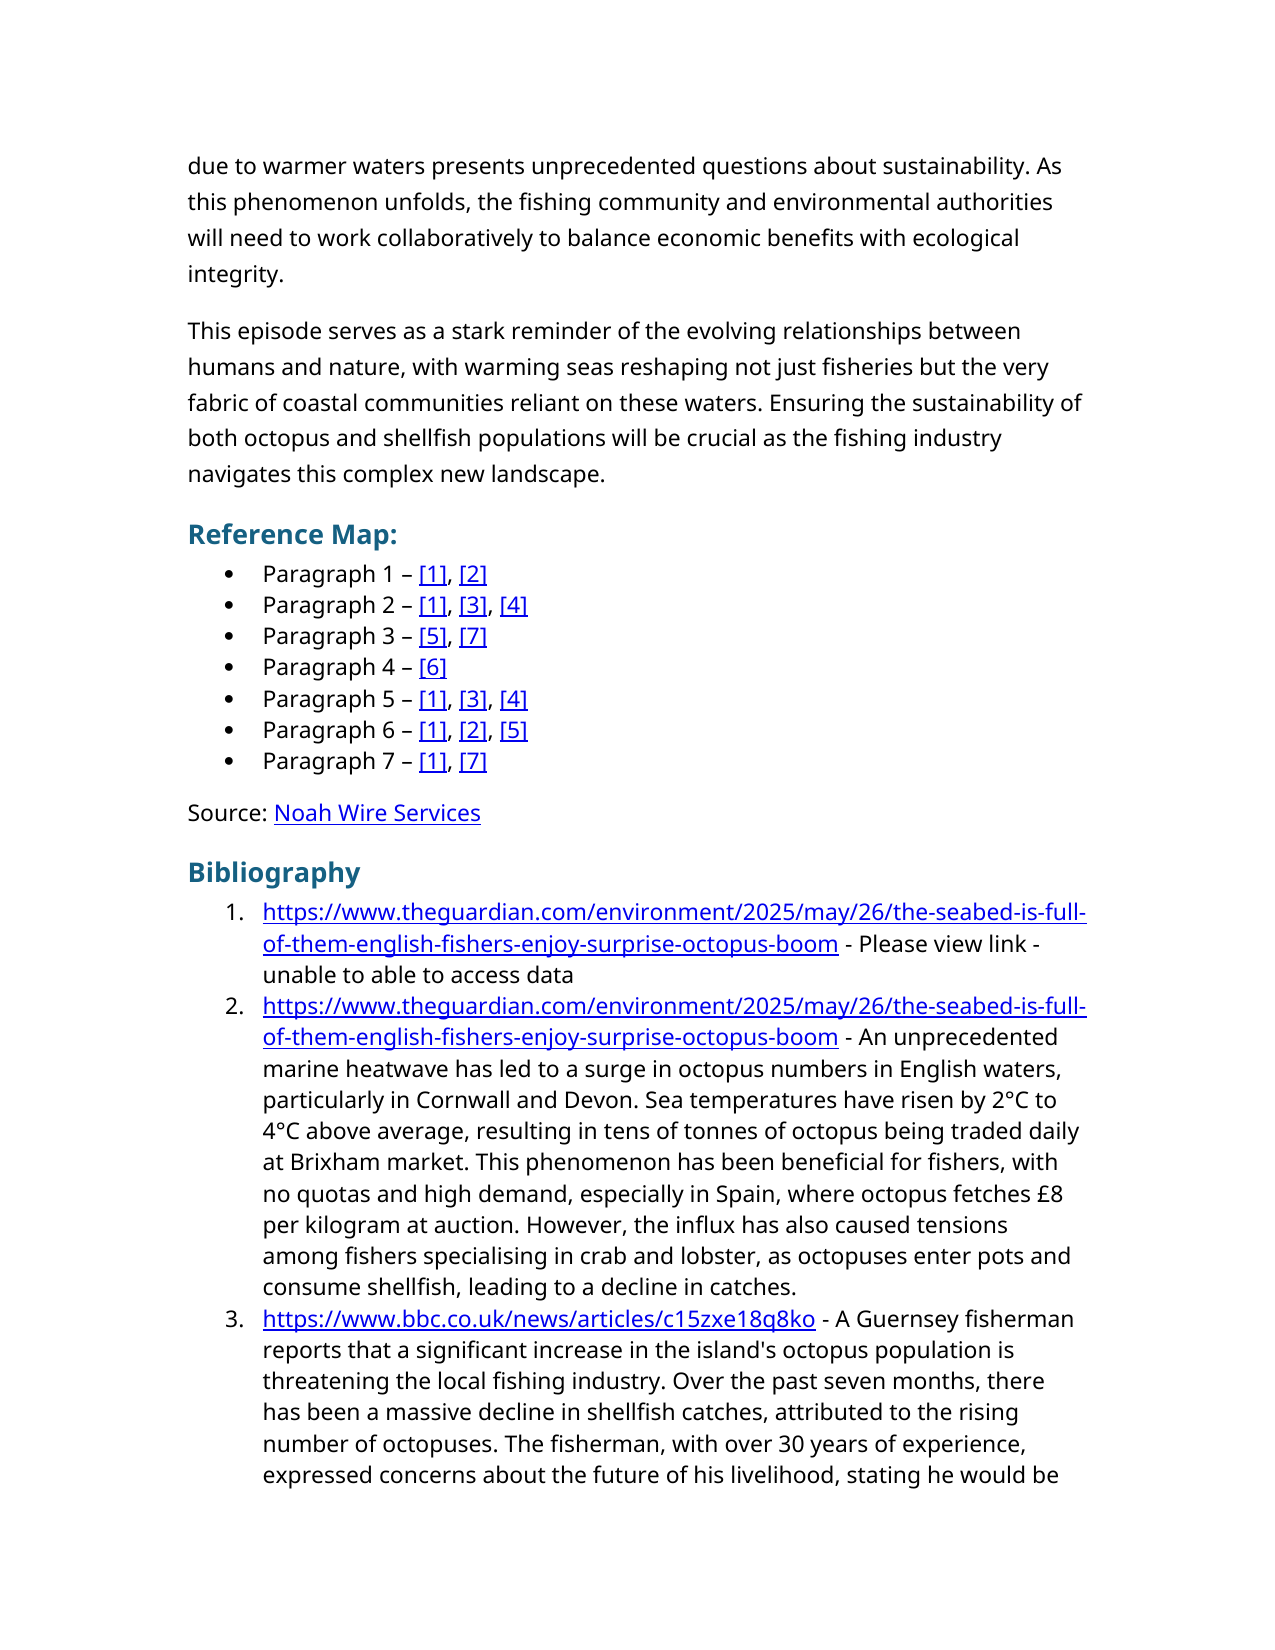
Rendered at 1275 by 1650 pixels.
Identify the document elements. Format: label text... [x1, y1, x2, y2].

subtitle Bibliography [187, 854, 1087, 891]
list https://www.theguardian.com/environment/2025/may/26/the-seabed-is-full-of-them-english-fishers-enjoy-surprise-octopus-boom - Please view link - unable to able to access data [225, 896, 1087, 990]
subtitle Reference Map: [187, 515, 1087, 552]
text This episode serves as a stark reminder of the evolving relationships between humans and nature, with warming seas reshaping not just fisheries but the very fabric of coastal communities reliant on these waters. Ensuring the sustainability of both octopus and shellfish populations will be crucial as the fishing industry navigates this complex new landscape. [187, 314, 1087, 489]
list https://www.theguardian.com/environment/2025/may/26/the-seabed-is-full-of-them-english-fishers-enjoy-surprise-octopus-boom - An unprecedented marine heatwave has led to a surge in octopus numbers in English waters, particularly in Cornwall and Devon. Sea temperatures have risen by 2°C to 4°C above average, resulting in tens of tonnes of octopus being traded daily at Brixham market. This phenomenon has been beneficial for fishers, with no quotas and high demand, especially in Spain, where octopus fetches £8 per kilogram at auction. However, the influx has also caused tensions among fishers specialising in crab and lobster, as octopuses enter pots and consume shellfish, leading to a decline in catches. [225, 990, 1087, 1302]
list Paragraph 3 – [5], [7] [225, 620, 1087, 651]
list Paragraph 1 – [1], [2] [225, 557, 1087, 589]
text Source: Noah Wire Services [187, 797, 1087, 828]
list Paragraph 2 – [1], [3], [4] [225, 589, 1087, 620]
list Paragraph 7 – [1], [7] [225, 745, 1087, 776]
list Paragraph 6 – [1], [2], [5] [225, 714, 1087, 745]
list Paragraph 5 – [1], [3], [4] [225, 682, 1087, 714]
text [187, 150, 1087, 289]
list Paragraph 4 – [6] [225, 651, 1087, 682]
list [225, 1302, 1087, 1490]
